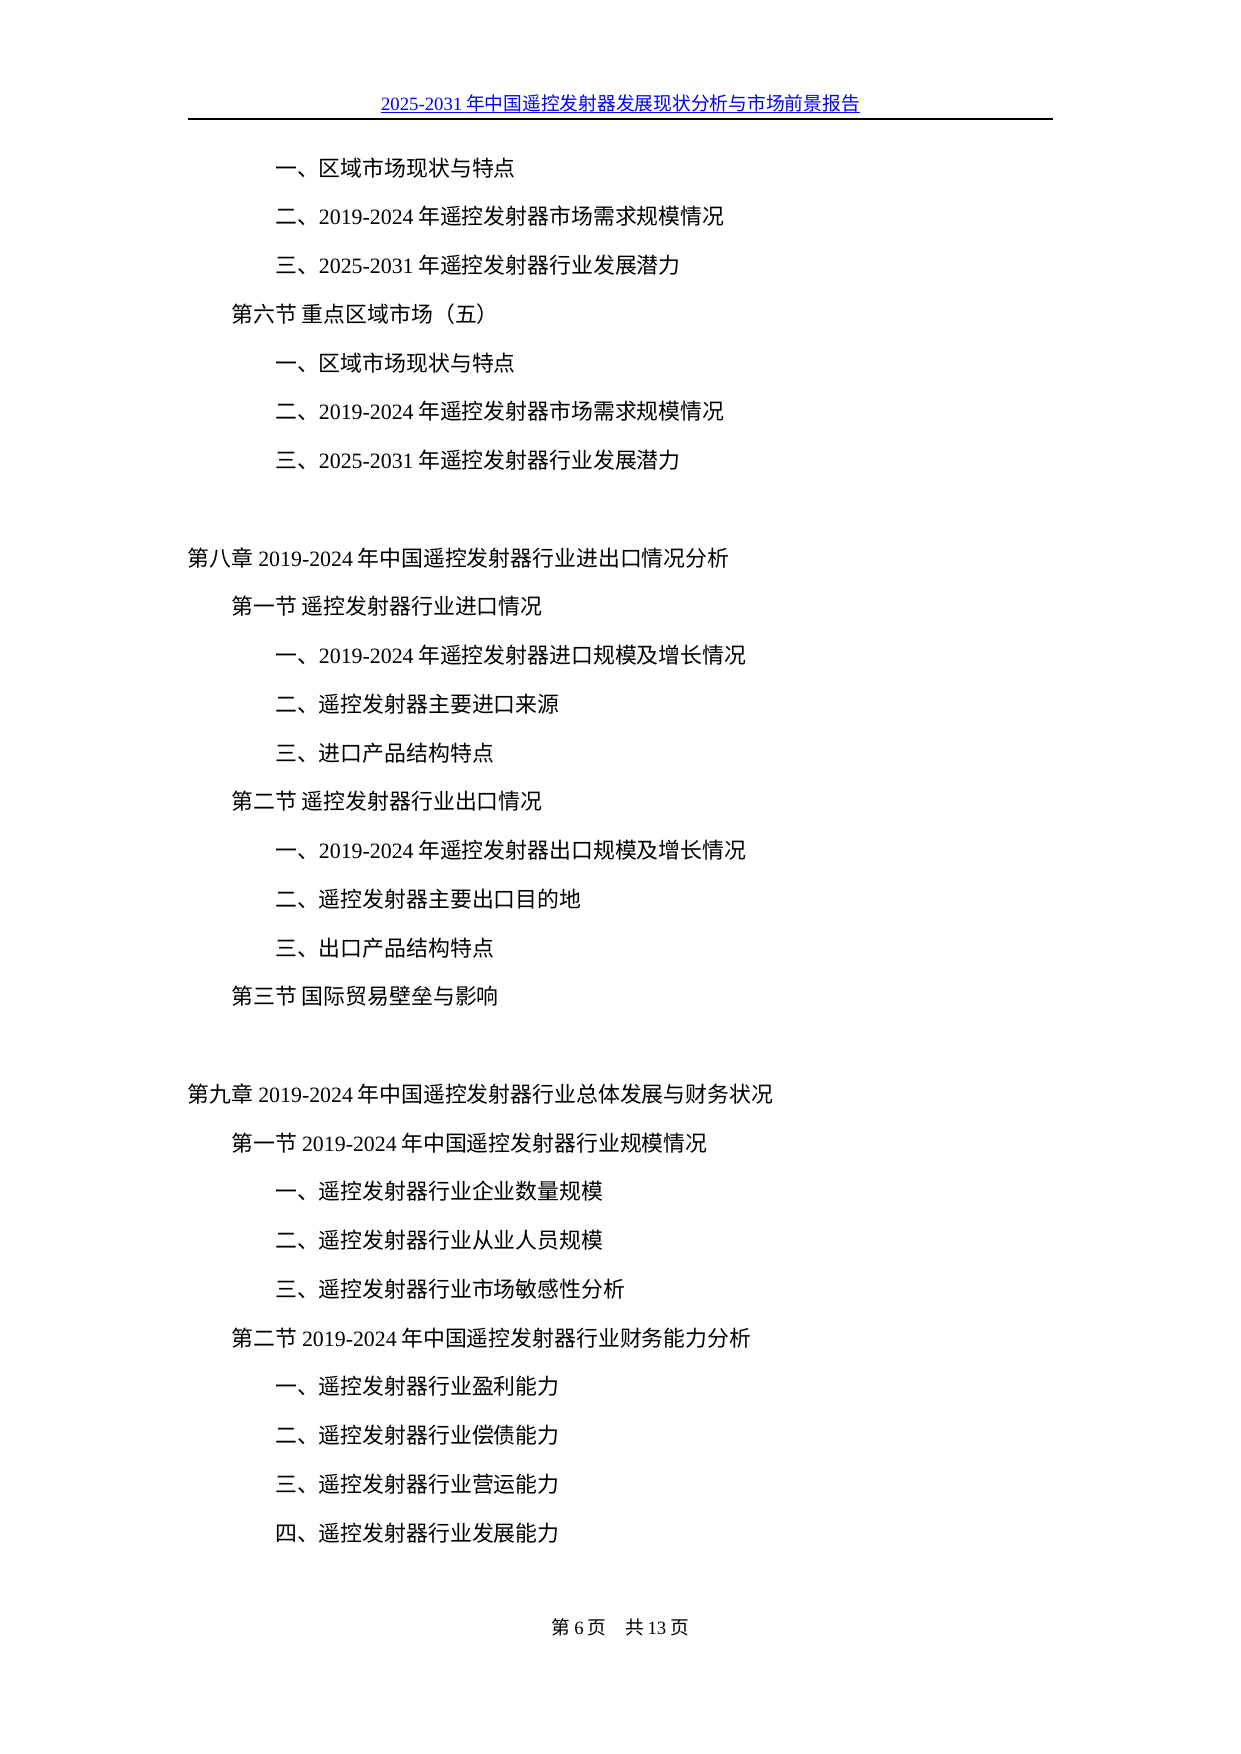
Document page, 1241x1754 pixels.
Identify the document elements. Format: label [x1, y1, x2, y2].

text [187, 150, 1053, 1548]
